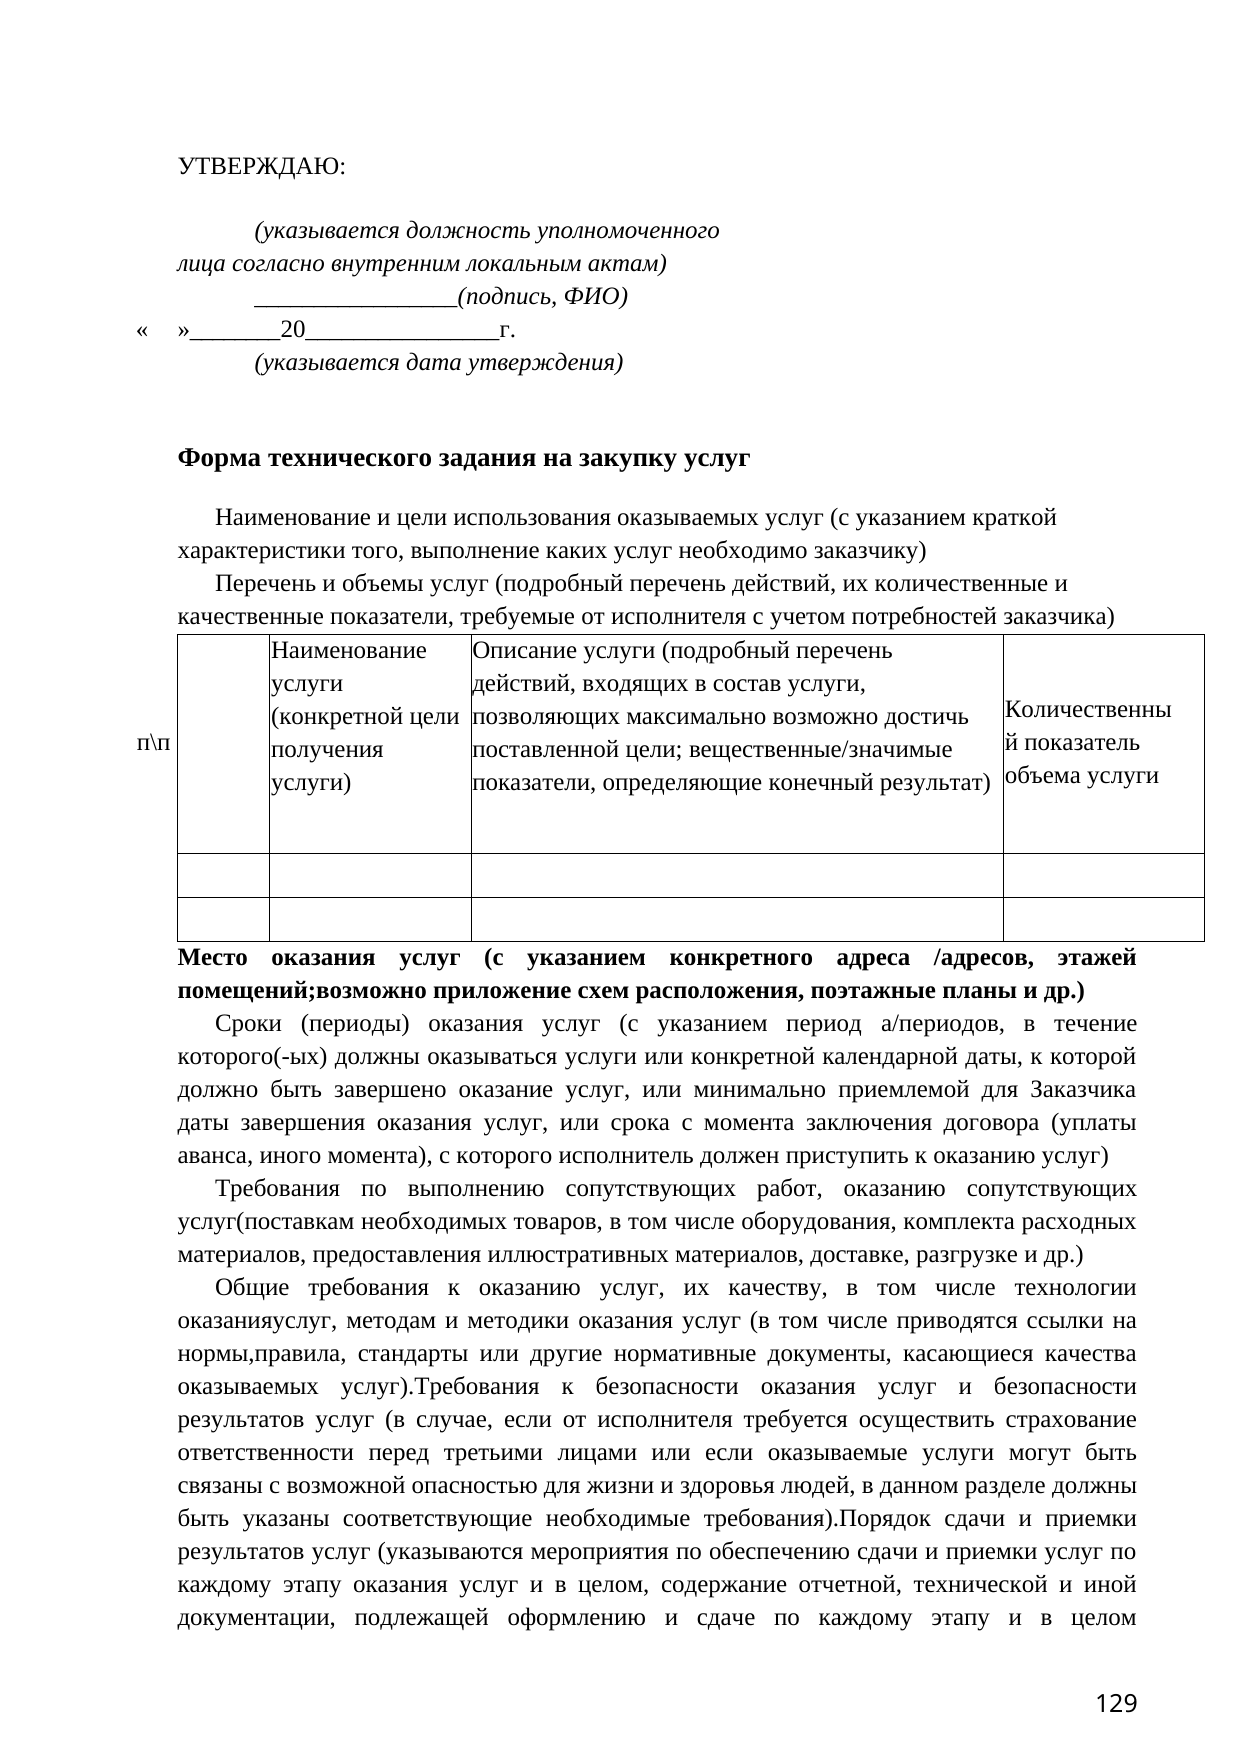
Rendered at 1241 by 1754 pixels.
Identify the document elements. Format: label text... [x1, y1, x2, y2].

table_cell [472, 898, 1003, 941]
text Место оказания услуг (с указанием конкретного адреса /адресов, этажей помещений;возможно приложение схем расположения, поэтажные планы и др.) [177, 942, 1138, 1004]
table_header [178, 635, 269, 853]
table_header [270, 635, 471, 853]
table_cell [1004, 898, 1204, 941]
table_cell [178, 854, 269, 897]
text УТВЕРЖДАЮ: [177, 151, 1138, 180]
text « » 20 г. [136, 314, 1138, 343]
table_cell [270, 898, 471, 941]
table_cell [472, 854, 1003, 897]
text Наименование и цели использования оказываемых услуг (с указанием краткой характеристики того, выполнение каких услуг необходимо заказчику) [177, 502, 1138, 564]
text Требования по выполнению сопутствующих работ, оказанию сопутствующих услуг(поставкам необходимых товаров, в том числе оборудования, комплекта расходных материалов, предоставления иллюстративных материалов, доставке, разгрузке и др.) [177, 1173, 1138, 1268]
text Сроки (периоды) оказания услуг (с указанием период a/периодов, в течение которого(-ых) должны оказываться услуги или конкретной календарной даты, к которой должно быть завершено оказание услуг, или минимально приемлемой для Заказчика даты завершения оказания услуг, или срока с момента заключения договора (уплаты аванса, иного момента), с которого исполнитель должен приступить к оказанию услуг) [177, 1008, 1138, 1169]
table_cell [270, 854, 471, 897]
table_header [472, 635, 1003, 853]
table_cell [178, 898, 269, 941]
text (подпись, ФИО) [177, 281, 1138, 310]
text Форма технического задания на закупку услуг [177, 441, 1138, 472]
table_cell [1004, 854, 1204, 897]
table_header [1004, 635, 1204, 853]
text (указывается дата утверждения) [177, 347, 1138, 376]
text (указывается должность уполномоченного лица согласно внутренним локальным актам) [177, 215, 1138, 277]
text Перечень и объемы услуг (подробный перечень действий, их количественные и качественные показатели, требуемые от исполнителя с учетом потребностей заказчика) [177, 568, 1138, 630]
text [177, 1272, 1138, 1631]
